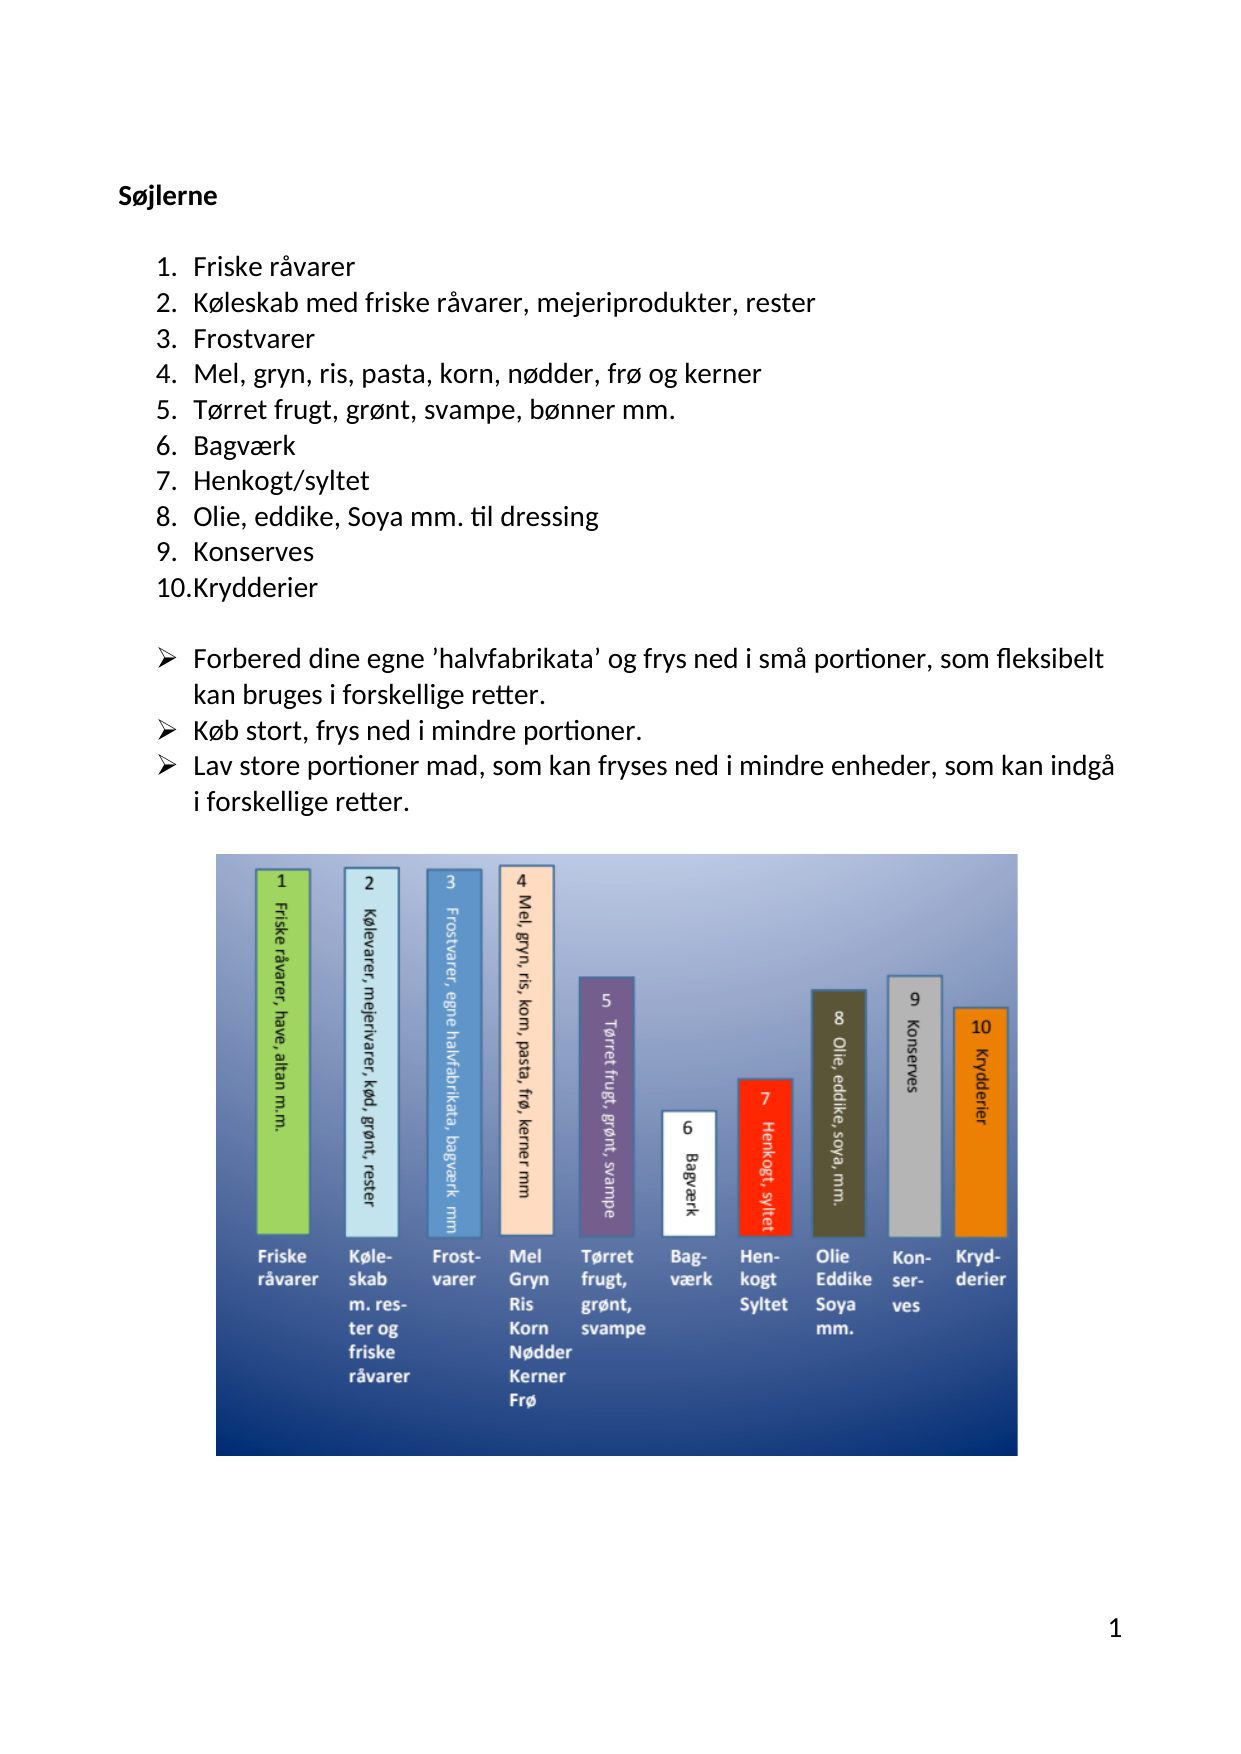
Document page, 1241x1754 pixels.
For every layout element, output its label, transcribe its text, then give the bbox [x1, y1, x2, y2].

list Konserves [156, 533, 1122, 569]
list Lav store portioner mad, som kan fryses ned i mindre enheder, som kan indgå i forskellige retter. [156, 747, 1122, 818]
list Friske råvarer [156, 248, 1122, 284]
list Forbered dine egne ’halvfabrikata’ og frys ned i små portioner, som fleksibelt kan bruges i forskellige retter. [156, 640, 1122, 712]
list Frostvarer [156, 320, 1122, 355]
list Olie, eddike, Soya mm. til dressing [156, 498, 1122, 533]
list Køleskab med friske råvarer, mejeriprodukter, rester [156, 284, 1122, 320]
list Bagværk [156, 427, 1122, 462]
list Henkogt/syltet [156, 462, 1122, 498]
list Mel, gryn, ris, pasta, korn, nødder, frø og kerner [156, 355, 1122, 391]
list Køb stort, frys ned i mindre portioner. [156, 712, 1122, 747]
text Søjlerne [118, 177, 1122, 213]
list Krydderier [156, 569, 1122, 605]
list Tørret frugt, grønt, svampe, bønner mm. [156, 391, 1122, 427]
